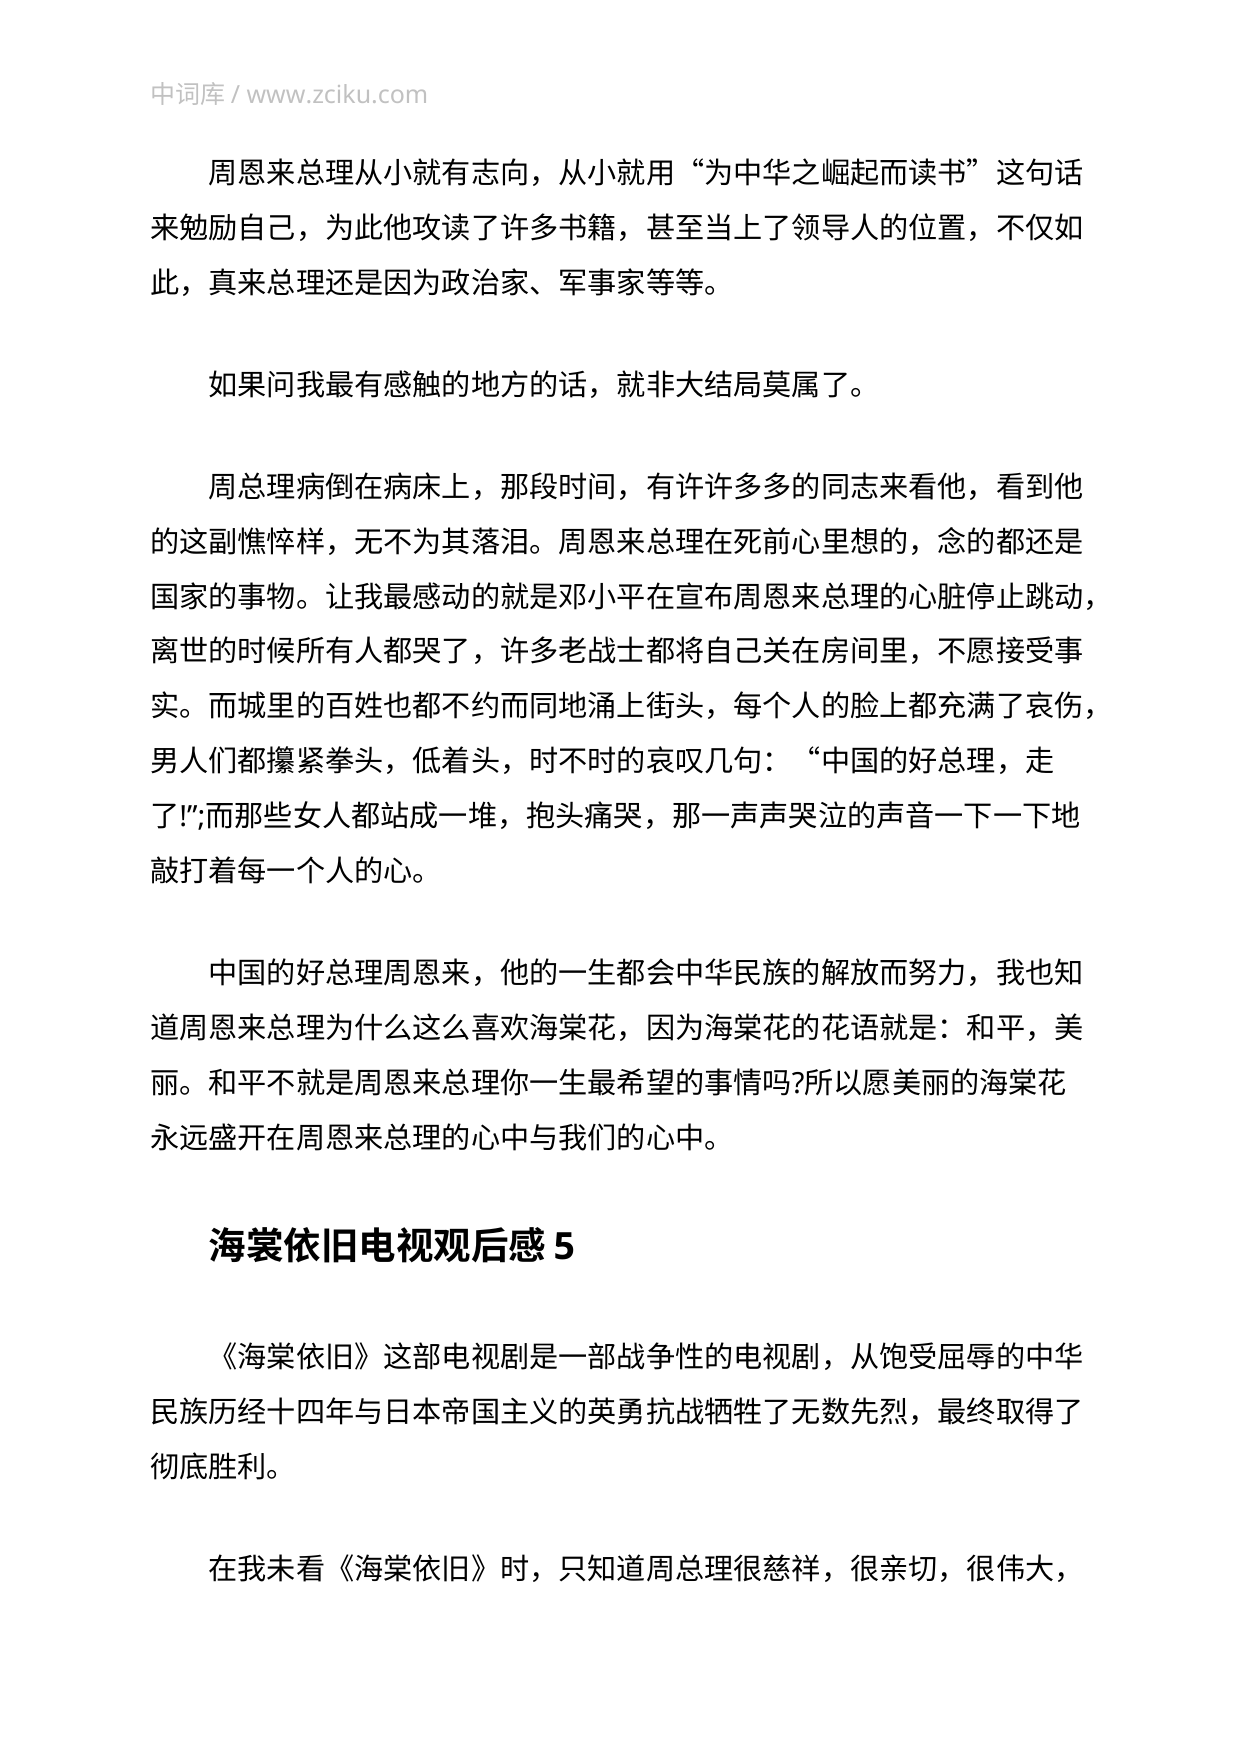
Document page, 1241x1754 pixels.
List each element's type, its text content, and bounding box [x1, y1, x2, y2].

text 周恩来总理从小就有志向，从小就用“为中华之崛起而读书”这句话来勉励自己，为此他攻读了许多书籍，甚至当上了领导人的位置，不仅如此，真来总理还是因为政治家、军事家等等。 [150, 150, 1090, 302]
text 《海棠依旧》这部电视剧是一部战争性的电视剧，从饱受屈辱的中华民族历经十四年与日本帝国主义的英勇抗战牺牲了无数先烈，最终取得了彻底胜利。 [150, 1334, 1090, 1486]
text 如果问我最有感触的地方的话，就非大结局莫属了。 [150, 362, 1090, 404]
text 周总理病倒在病床上，那段时间，有许许多多的同志来看他，看到他的这副憔悴样，无不为其落泪。周恩来总理在死前心里想的，念的都还是国家的事物。让我最感动的就是邓小平在宣布周恩来总理的心脏停止跳动，离世的时候所有人都哭了，许多老战士都将自己关在房间里，不愿接受事实。而城里的百姓也都不约而同地涌上街头，每个人的脸上都充满了哀伤，男人们都攥紧拳头，低着头，时不时的哀叹几句：“中国的好总理，走了!”;而那些女人都站成一堆，抱头痛哭，那一声声哭泣的声音一下一下地敲打着每一个人的心。 [150, 463, 1090, 890]
text 中国的好总理周恩来，他的一生都会中华民族的解放而努力，我也知道周恩来总理为什么这么喜欢海棠花，因为海棠花的花语就是：和平，美丽。和平不就是周恩来总理你一生最希望的事情吗?所以愿美丽的海棠花永远盛开在周恩来总理的心中与我们的心中。 [150, 949, 1090, 1157]
text 海裳依旧电视观后感5 [150, 1216, 1090, 1271]
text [150, 1545, 1090, 1587]
